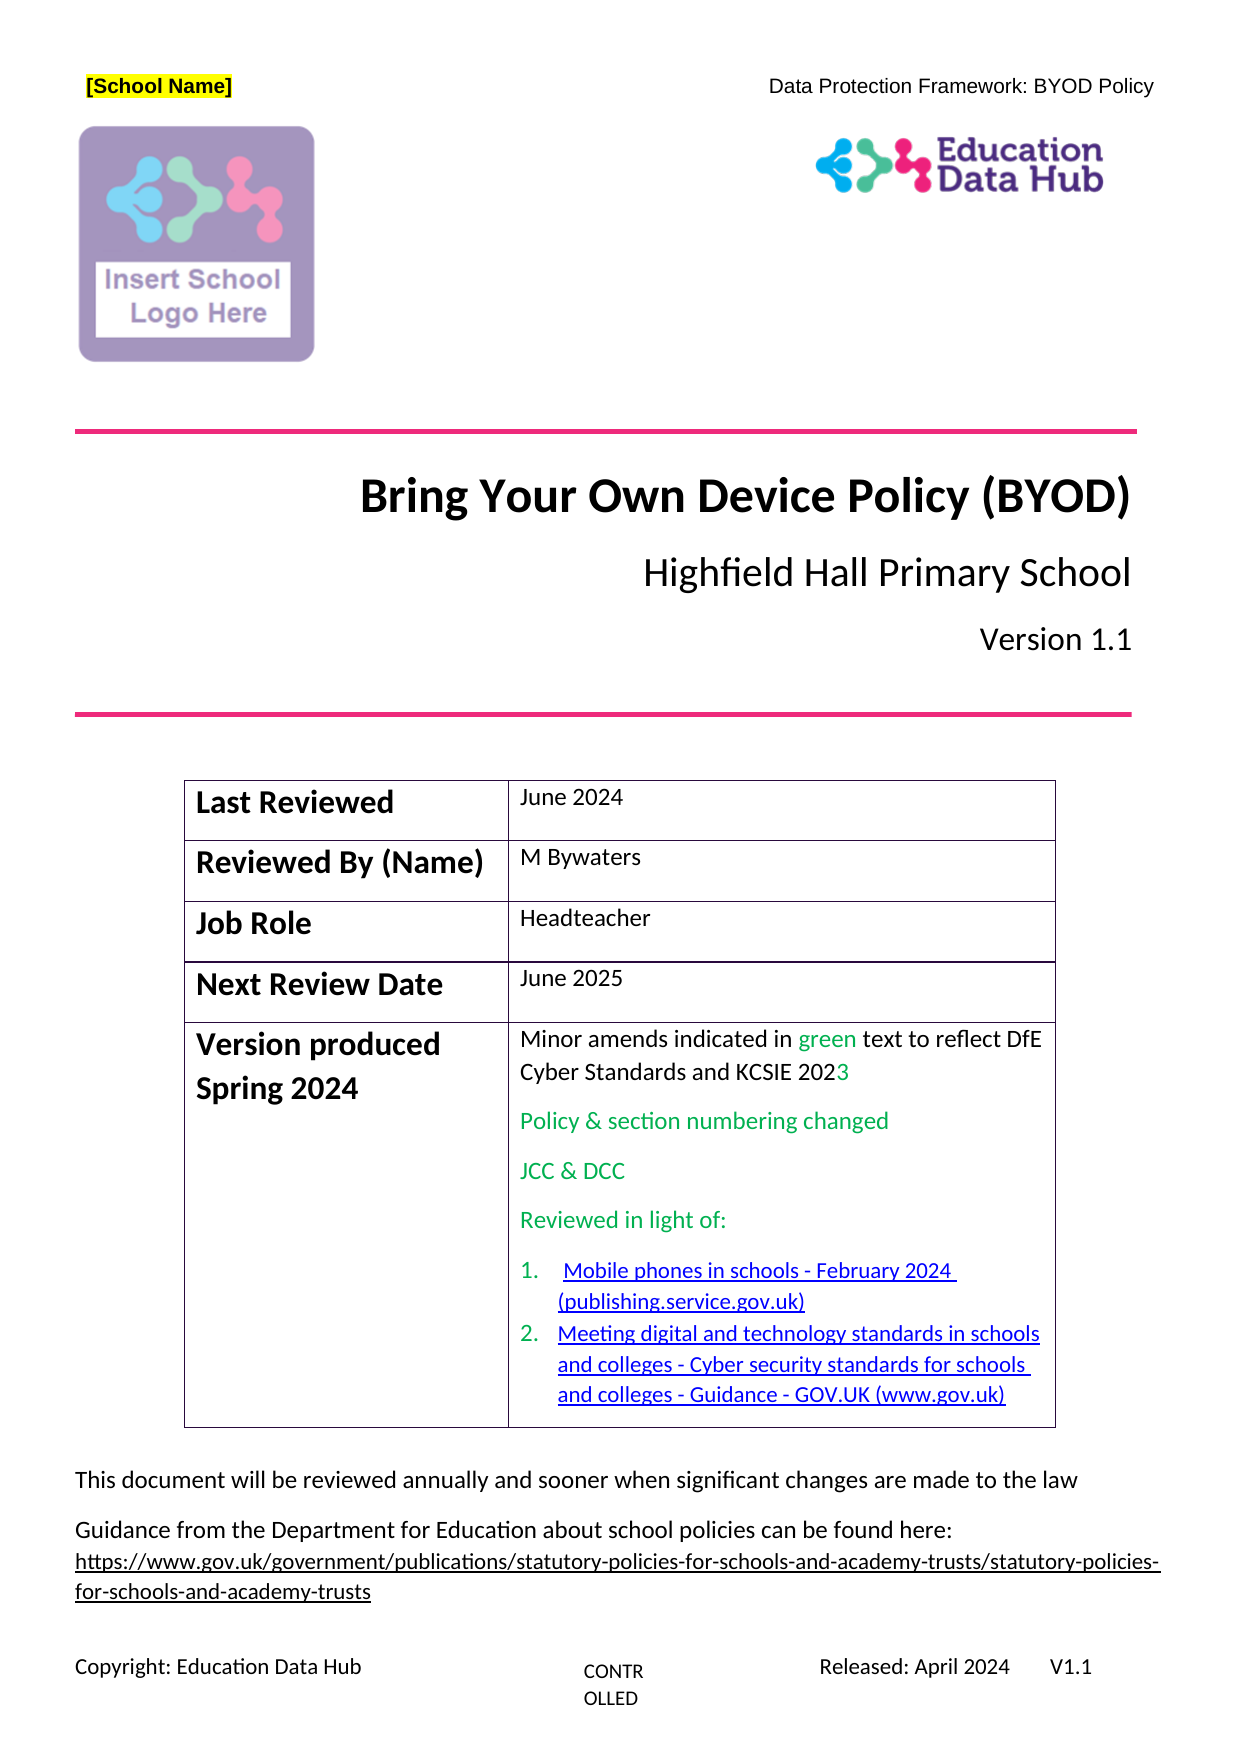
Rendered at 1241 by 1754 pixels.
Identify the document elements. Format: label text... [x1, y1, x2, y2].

table_cell Reviewed By (Name) [185, 841, 508, 901]
text Guidance from the Department for Education about school policies can be found here: https://www.gov.uk/government/publications/statutory-policies-for-schools-and-academy-trusts/statutory-policies-for-schools-and-academy-trusts [75, 1514, 1165, 1605]
table_header June 2024 [509, 781, 1055, 840]
table_header Last Reviewed [185, 781, 508, 840]
table_cell June 2025 [509, 963, 1055, 1022]
table_cell Next Review Date [185, 963, 508, 1022]
table_cell Job Role [185, 902, 508, 961]
table_cell Headteacher [509, 902, 1055, 961]
picture [795, 125, 1135, 210]
text This document will be reviewed annually and sooner when significant changes are made to the law [75, 1465, 1165, 1495]
table_cell Version produced Spring 2024 [185, 1023, 508, 1427]
picture [75, 125, 315, 363]
table_cell Minor amends indicated in green text to reflect DfE Cyber Standards and KCSIE 2023 Policy & section numbering changed JCC & DCC Reviewed in light of: Mobile phones in schools - February 2024 (publishing.service.gov.uk) Meeting digital and technology standards in schools and colleges - Cyber security standards for schools and colleges - Guidance - GOV.UK (www.gov.uk) [509, 1023, 1055, 1427]
table_cell M Bywaters [509, 841, 1055, 901]
